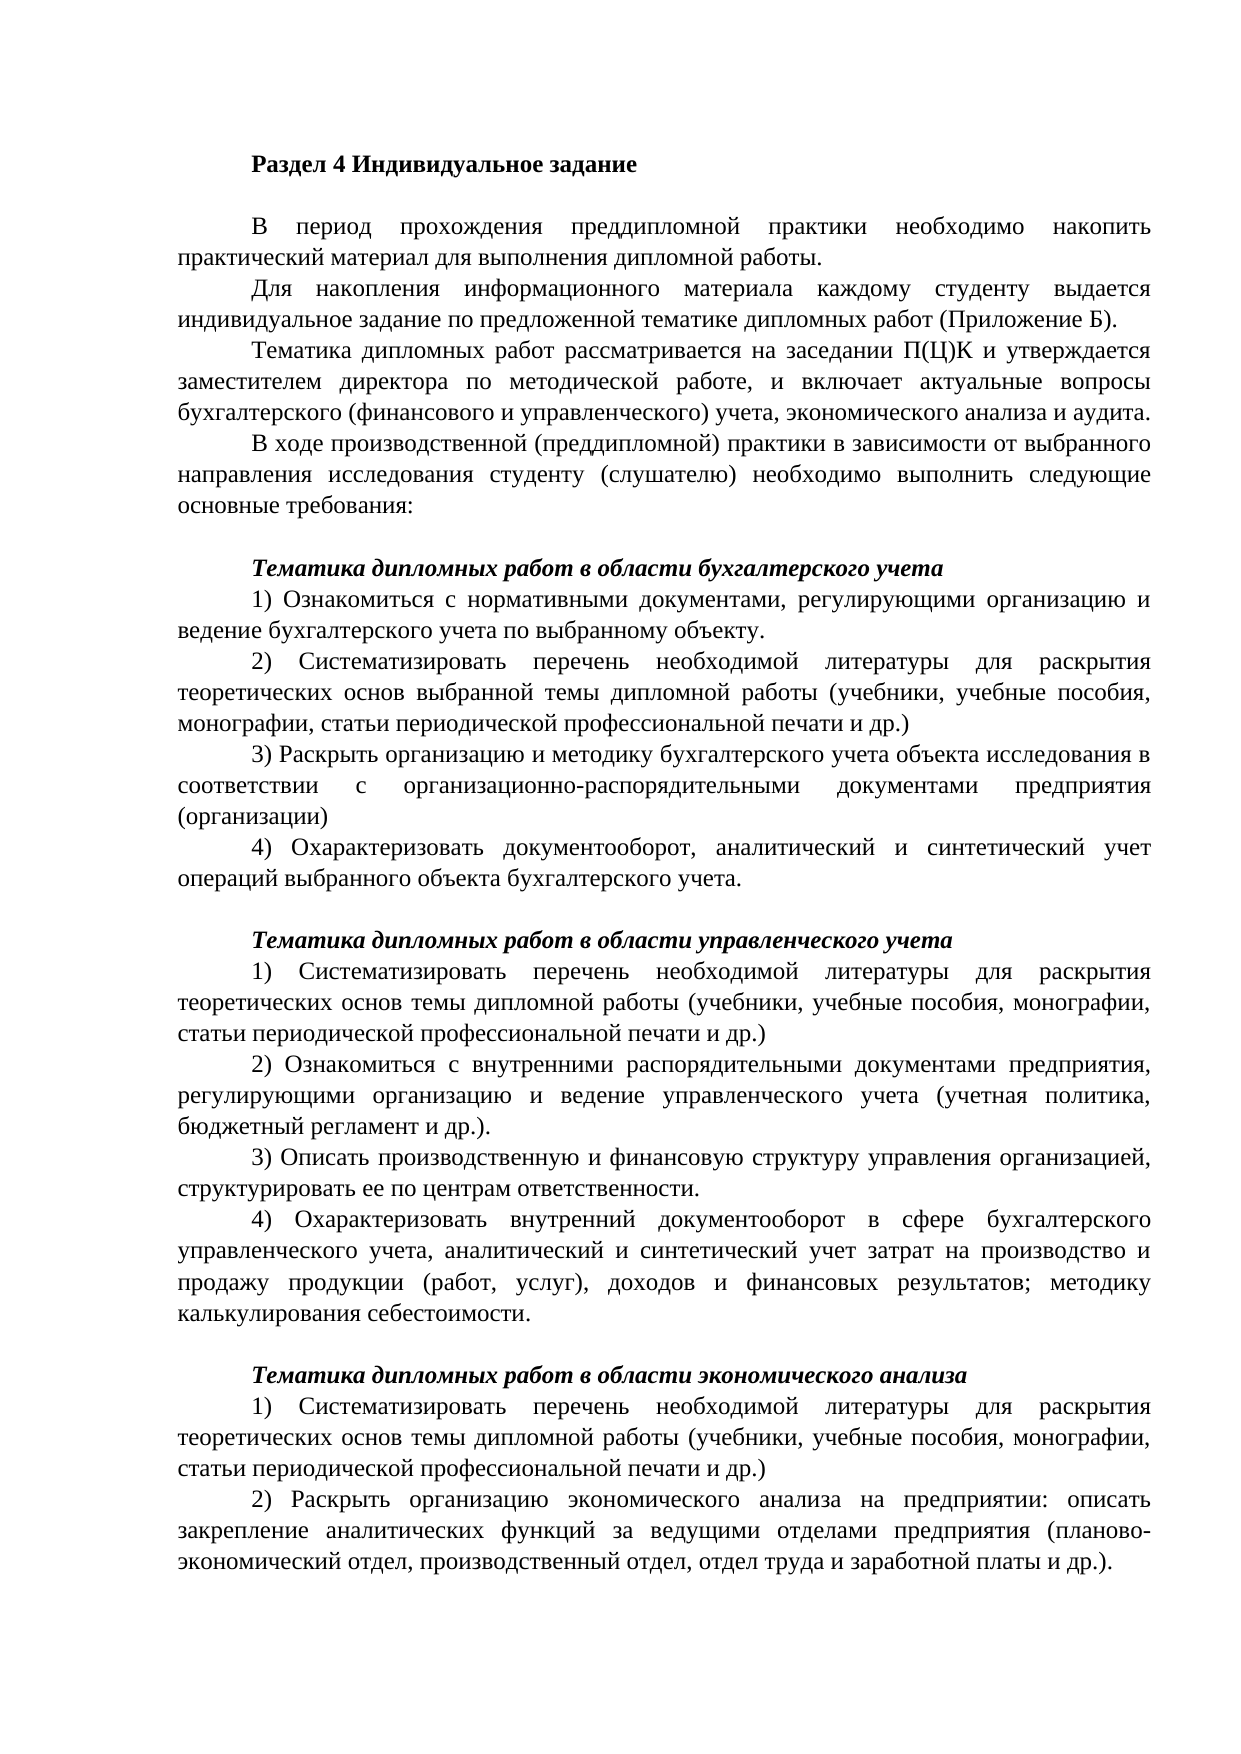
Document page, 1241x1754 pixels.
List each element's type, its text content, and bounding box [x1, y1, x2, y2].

text Раздел 4 Индивидуальное задание [177, 149, 1152, 178]
text Для накопления информационного материала каждому студенту выдается индивидуальное задание по предложенной тематике дипломных работ (Приложение Б). [177, 273, 1152, 333]
text 1) Ознакомиться с нормативными документами, регулирующими организацию и ведение бухгалтерского учета по выбранному объекту. [177, 584, 1152, 643]
text Тематика дипломных работ рассматривается на заседании П(Ц)К и утверждается заместителем директора по методической работе, и включает актуальные вопросы бухгалтерского (финансового и управленческого) учета, экономического анализа и аудита. [177, 335, 1152, 426]
text Тематика дипломных работ в области управленческого учета [177, 925, 1152, 954]
text 3) Описать производственную и финансовую структуру управления организацией, структурировать ее по центрам ответственности. [177, 1142, 1152, 1202]
text 1) Систематизировать перечень необходимой литературы для раскрытия теоретических основ темы дипломной работы (учебники, учебные пособия, монографии, статьи периодической профессиональной печати и др.) [177, 956, 1152, 1047]
text 1) Систематизировать перечень необходимой литературы для раскрытия теоретических основ темы дипломной работы (учебники, учебные пособия, монографии, статьи периодической профессиональной печати и др.) [177, 1391, 1152, 1482]
text В ходе производственной (преддипломной) практики в зависимости от выбранного направления исследования студенту (слушателю) необходимо выполнить следующие основные требования: [177, 428, 1152, 519]
text 3) Раскрыть организацию и методику бухгалтерского учета объекта исследования в соответствии с организационно-распорядительными документами предприятия (организации) [177, 739, 1152, 830]
text Тематика дипломных работ в области бухгалтерского учета [177, 553, 1152, 581]
text Тематика дипломных работ в области экономического анализа [177, 1360, 1152, 1388]
text 4) Охарактеризовать документооборот, аналитический и синтетический учет операций выбранного объекта бухгалтерского учета. [177, 832, 1152, 892]
text 2) Раскрыть организацию экономического анализа на предприятии: описать закрепление аналитических функций за ведущими отделами предприятия (планово-экономический отдел, производственный отдел, отдел труда и заработной платы и др.). [177, 1484, 1152, 1575]
text 2) Ознакомиться с внутренними распорядительными документами предприятия, регулирующими организацию и ведение управленческого учета (учетная политика, бюджетный регламент и др.). [177, 1049, 1152, 1140]
text В период прохождения преддипломной практики необходимо накопить практический материал для выполнения дипломной работы. [177, 211, 1152, 271]
text 2) Систематизировать перечень необходимой литературы для раскрытия теоретических основ выбранной темы дипломной работы (учебники, учебные пособия, монографии, статьи периодической профессиональной печати и др.) [177, 646, 1152, 737]
text 4) Охарактеризовать внутренний документооборот в сфере бухгалтерского управленческого учета, аналитический и синтетический учет затрат на производство и продажу продукции (работ, услуг), доходов и финансовых результатов; методику калькулирования себестоимости. [177, 1204, 1152, 1326]
